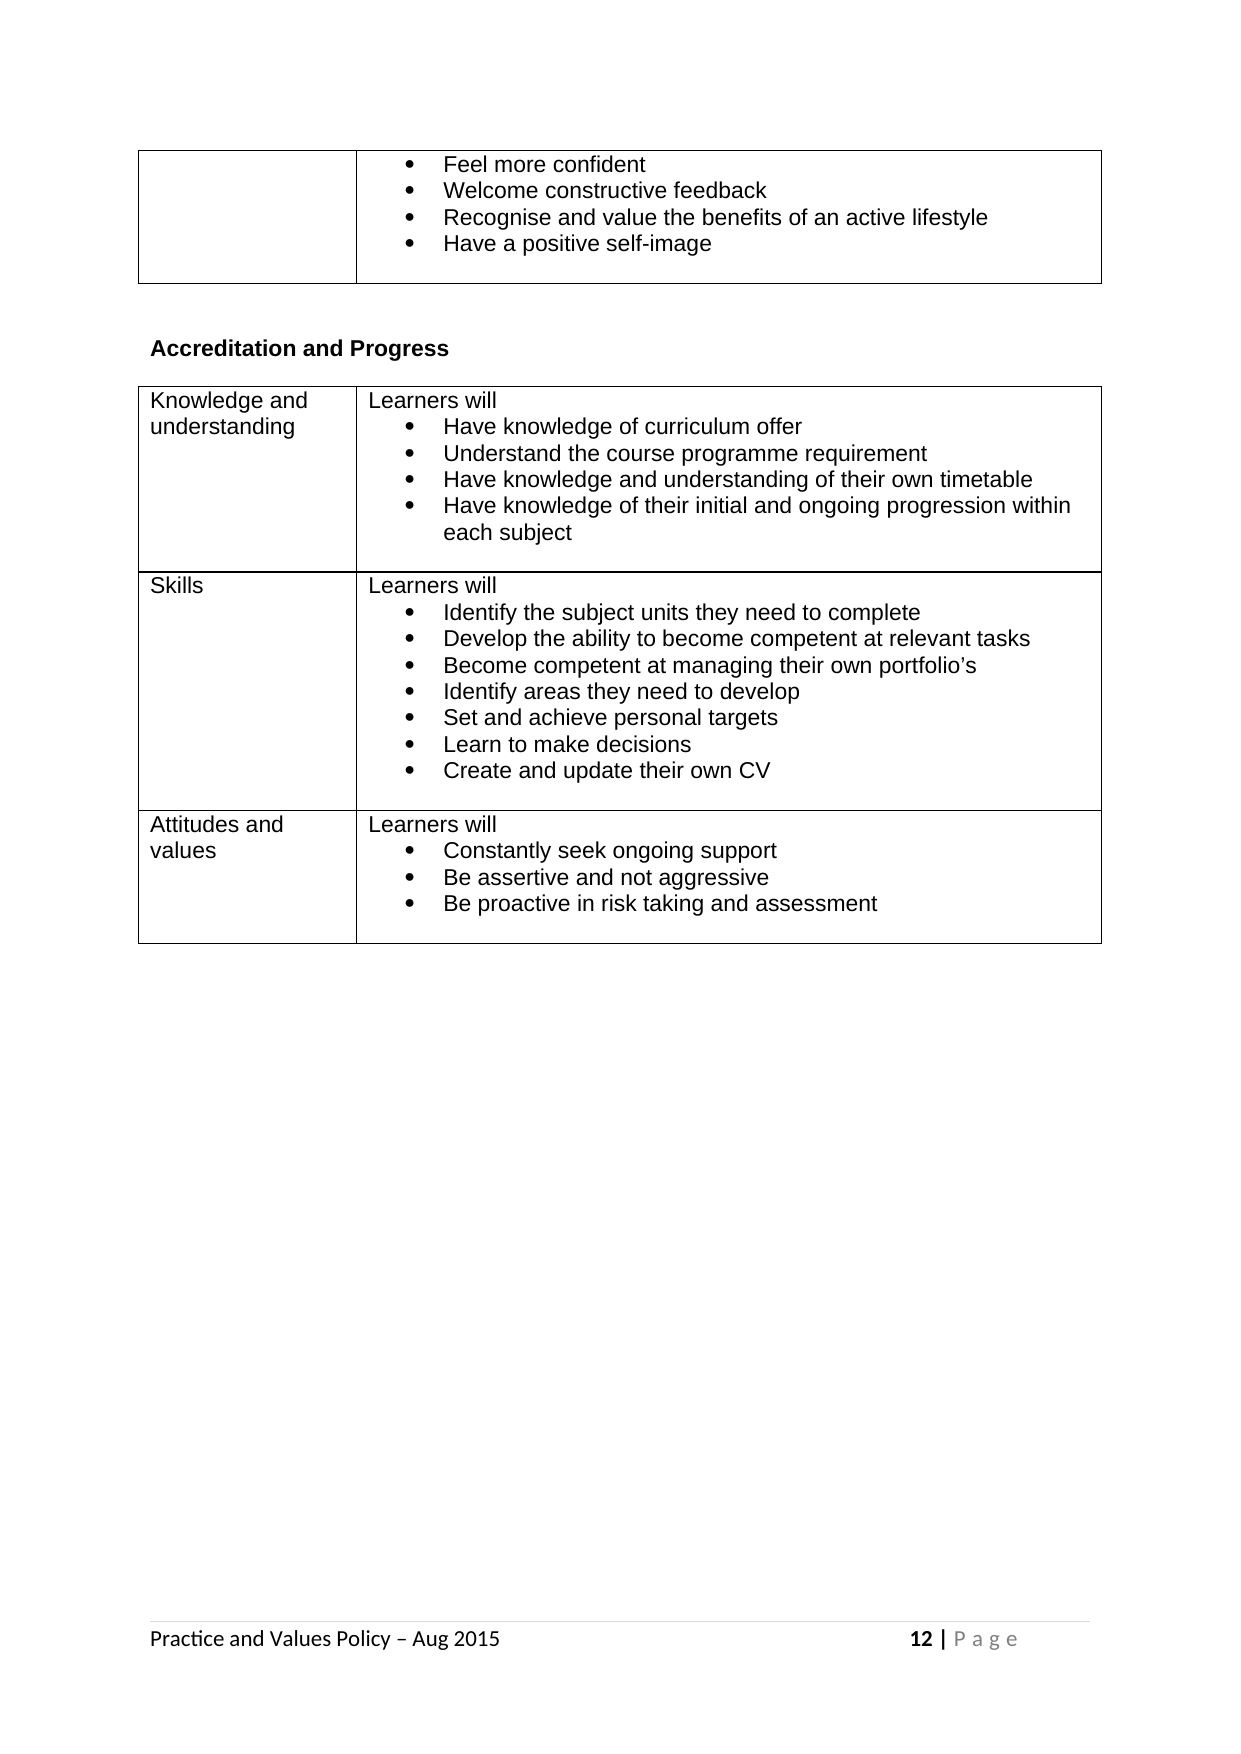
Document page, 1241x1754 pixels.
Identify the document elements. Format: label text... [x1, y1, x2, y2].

table_header Knowledge and understanding [139, 387, 356, 571]
text Accreditation and Progress [150, 335, 1090, 361]
table_cell Attitudes and values [139, 811, 356, 942]
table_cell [357, 151, 1101, 283]
table_cell Learners will Identify the subject units they need to complete Develop the ability to become competent at relevant tasks Become competent at managing their own portfolio’s Identify areas they need to develop Set and achieve personal targets Learn to make decisions Create and update their own CV [357, 573, 1101, 810]
table_cell Skills [139, 573, 356, 810]
table_cell Learners will Constantly seek ongoing support Be assertive and not aggressive Be proactive in risk taking and assessment [357, 811, 1101, 942]
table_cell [139, 151, 356, 283]
table_header Learners will Have knowledge of curriculum offer Understand the course programme requirement Have knowledge and understanding of their own timetable Have knowledge of their initial and ongoing progression within each subject [357, 387, 1101, 571]
